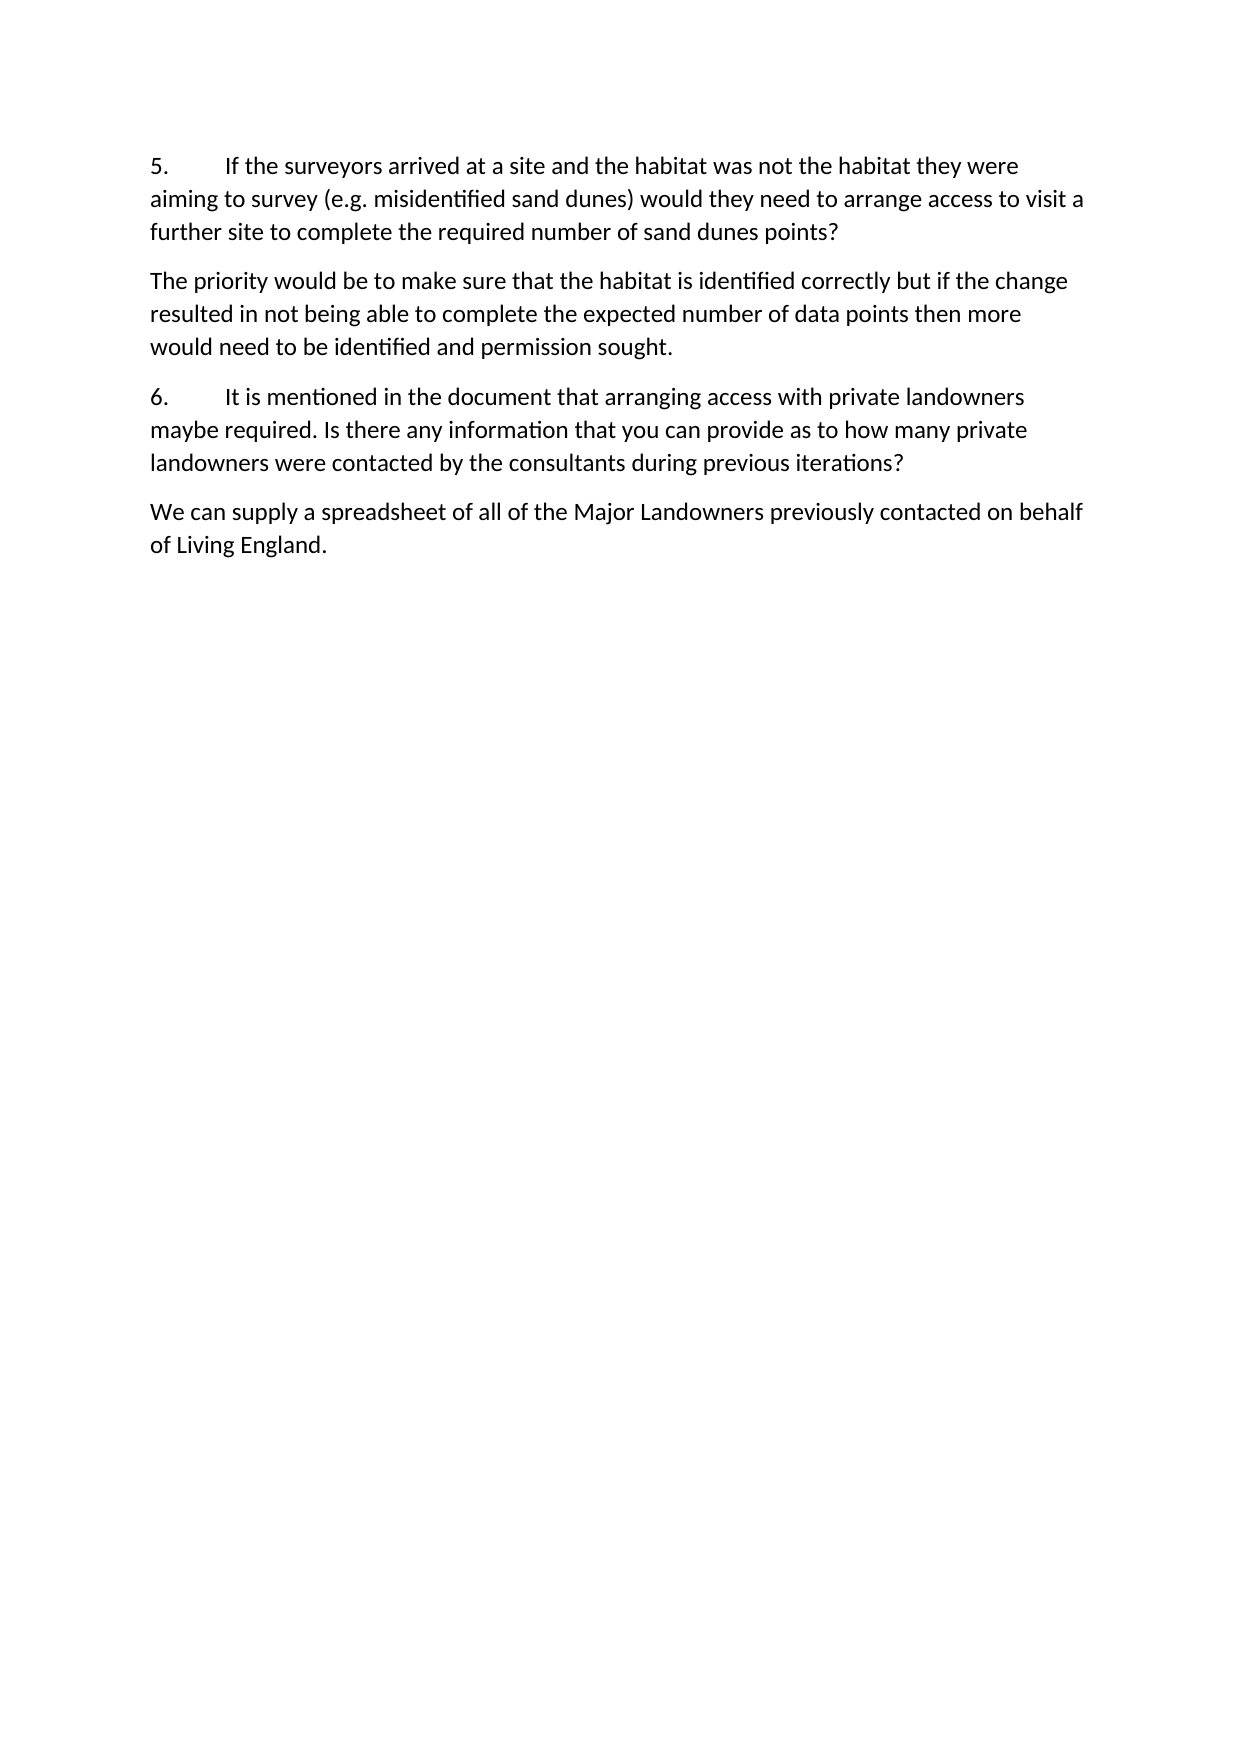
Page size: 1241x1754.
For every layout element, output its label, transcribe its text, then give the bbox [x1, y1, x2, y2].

text The priority would be to make sure that the habitat is identified correctly but if the change resulted in not being able to complete the expected number of data points then more would need to be identified and permission sought. [150, 265, 1090, 362]
text We can supply a spreadsheet of all of the Major Landowners previously contacted on behalf of Living England. [150, 496, 1090, 560]
text 5. If the surveyors arrived at a site and the habitat was not the habitat they were aiming to survey (e.g. misidentified sand dunes) would they need to arrange access to visit a further site to complete the required number of sand dunes points? [150, 150, 1090, 246]
text 6. It is mentioned in the document that arranging access with private landowners maybe required. Is there any information that you can provide as to how many private landowners were contacted by the consultants during previous iterations? [150, 381, 1090, 477]
